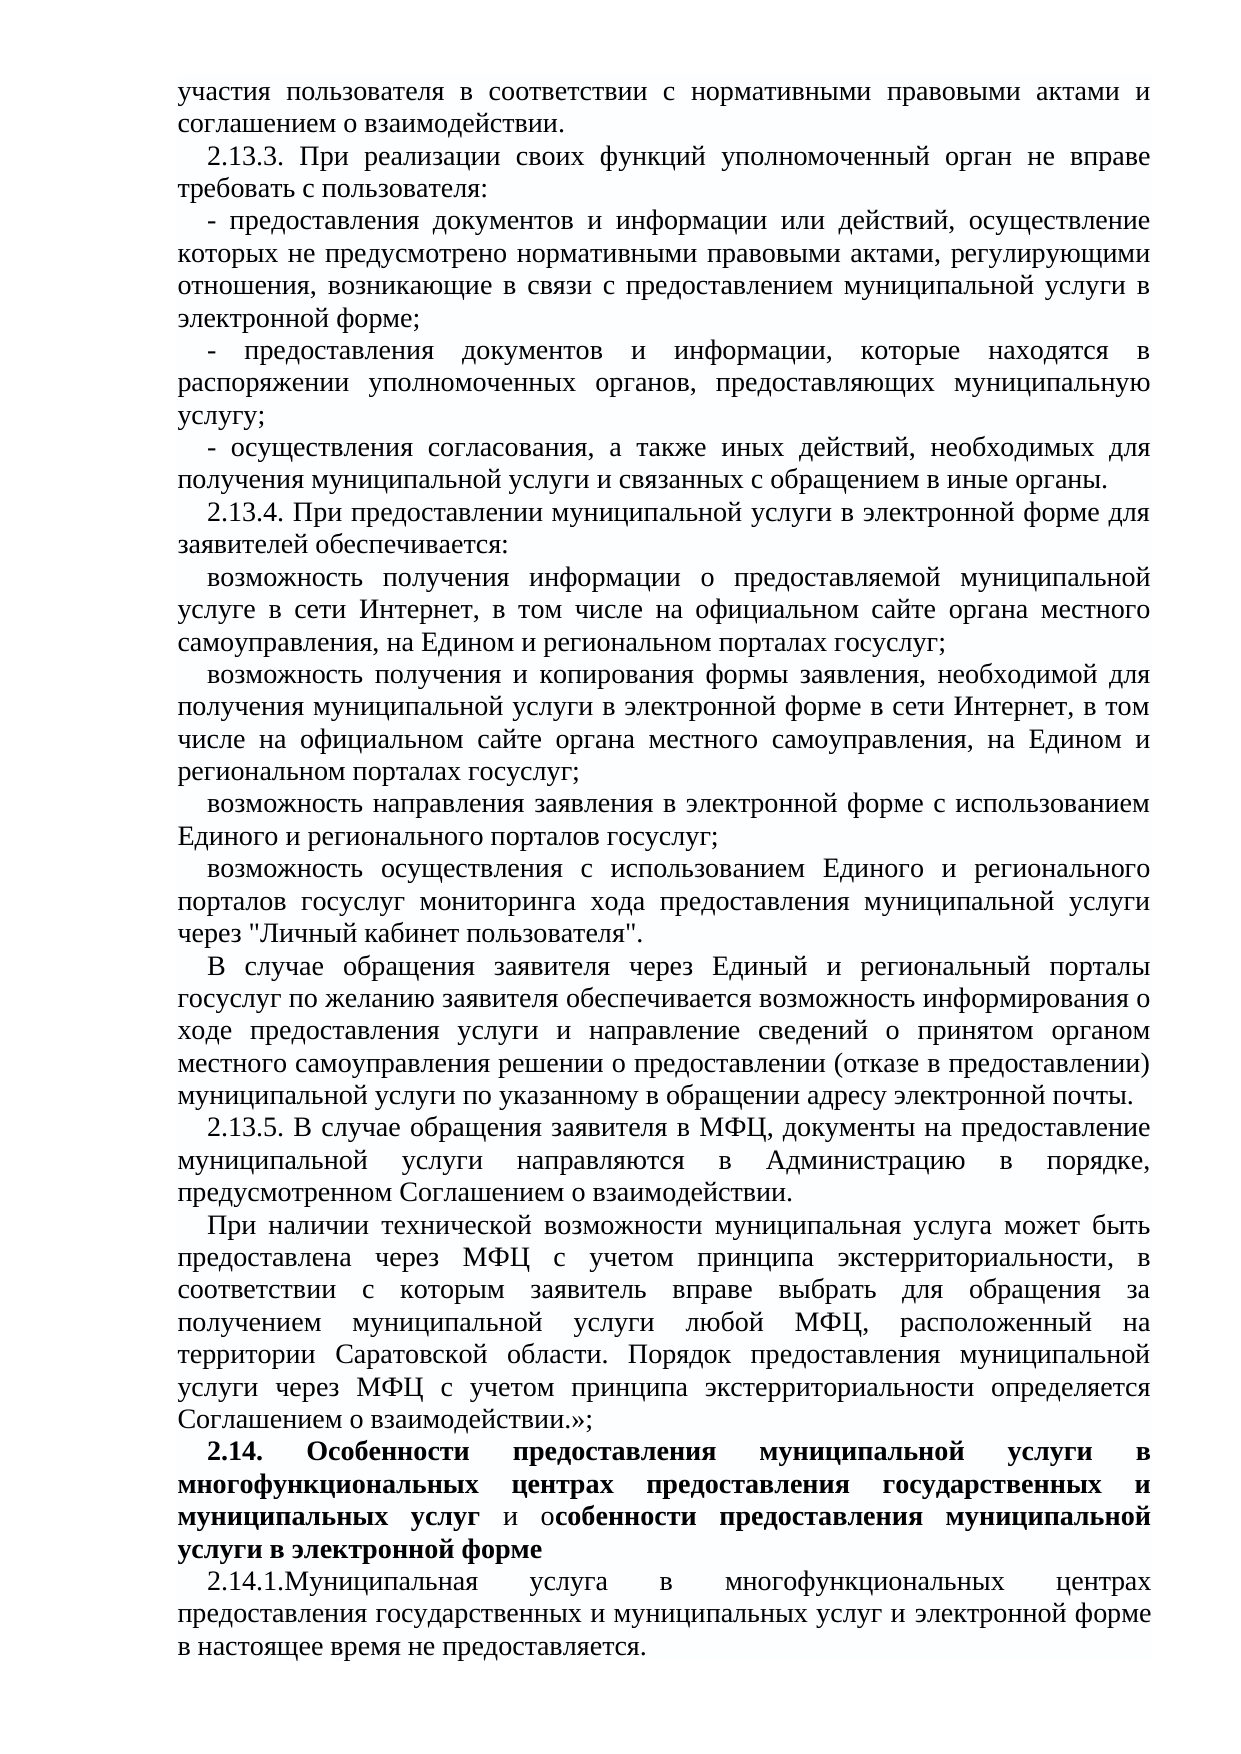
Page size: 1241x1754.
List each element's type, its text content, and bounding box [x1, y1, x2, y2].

text возможность осуществления с использованием Единого и регионального порталов госуслуг мониторинга хода предоставления муниципальной услуги через "Личный кабинет пользователя". [177, 851, 1152, 948]
text возможность получения информации о предоставляемой муниципальной услуге в сети Интернет, в том числе на официальном сайте органа местного самоуправления, на Едином и региональном порталах госуслуг; [177, 560, 1152, 657]
text - предоставления документов и информации или действий, осуществление которых не предусмотрено нормативными правовыми актами, регулирующими отношения, возникающие в связи с предоставлением муниципальной услуги в электронной форме; [177, 203, 1152, 333]
text 2.14. Особенности предоставления муниципальной услуги в многофункциональных центрах предоставления государственных и муниципальных услуг и особенности предоставления муниципальной услуги в электронной форме [177, 1434, 1152, 1564]
text 2.13.3. При реализации своих функций уполномоченный орган не вправе требовать с пользователя: [177, 139, 1152, 203]
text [177, 74, 1152, 139]
text 2.13.4. При предоставлении муниципальной услуги в электронной форме для заявителей обеспечивается: [177, 495, 1152, 560]
text При наличии технической возможности муниципальная услуга может быть предоставлена через МФЦ с учетом принципа экстерриториальности, в соответствии с которым заявитель вправе выбрать для обращения за получением муниципальной услуги любой МФЦ, расположенный на территории Саратовской области. Порядок предоставления муниципальной услуги через МФЦ с учетом принципа экстерриториальности определяется Соглашением о взаимодействии.»; [177, 1208, 1152, 1434]
text возможность направления заявления в электронной форме с использованием Единого и регионального порталов госуслуг; [177, 787, 1152, 851]
text 2.13.5. В случае обращения заявителя в МФЦ, документы на предоставление муниципальной услуги направляются в Администрацию в порядке, предусмотренном Соглашением о взаимодействии. [177, 1111, 1152, 1208]
text - осуществления согласования, а также иных действий, необходимых для получения муниципальной услуги и связанных с обращением в иные органы. [177, 430, 1152, 495]
text возможность получения и копирования формы заявления, необходимой для получения муниципальной услуги в электронной форме в сети Интернет, в том числе на официальном сайте органа местного самоуправления, на Едином и региональном порталах госуслуг; [177, 657, 1152, 787]
text В случае обращения заявителя через Единый и региональный порталы госуслуг по желанию заявителя обеспечивается возможность информирования о ходе предоставления услуги и направление сведений о принятом органом местного самоуправления решении о предоставлении (отказе в предоставлении) муниципальной услуги по указанному в обращении адресу электронной почты. [177, 948, 1152, 1111]
text 2.14.1.Муниципальная услуга в многофункциональных центрах предоставления государственных и муниципальных услуг и электронной форме в настоящее время не предоставляется. [177, 1564, 1152, 1661]
text - предоставления документов и информации, которые находятся в распоряжении уполномоченных органов, предоставляющих муниципальную услугу; [177, 333, 1152, 430]
